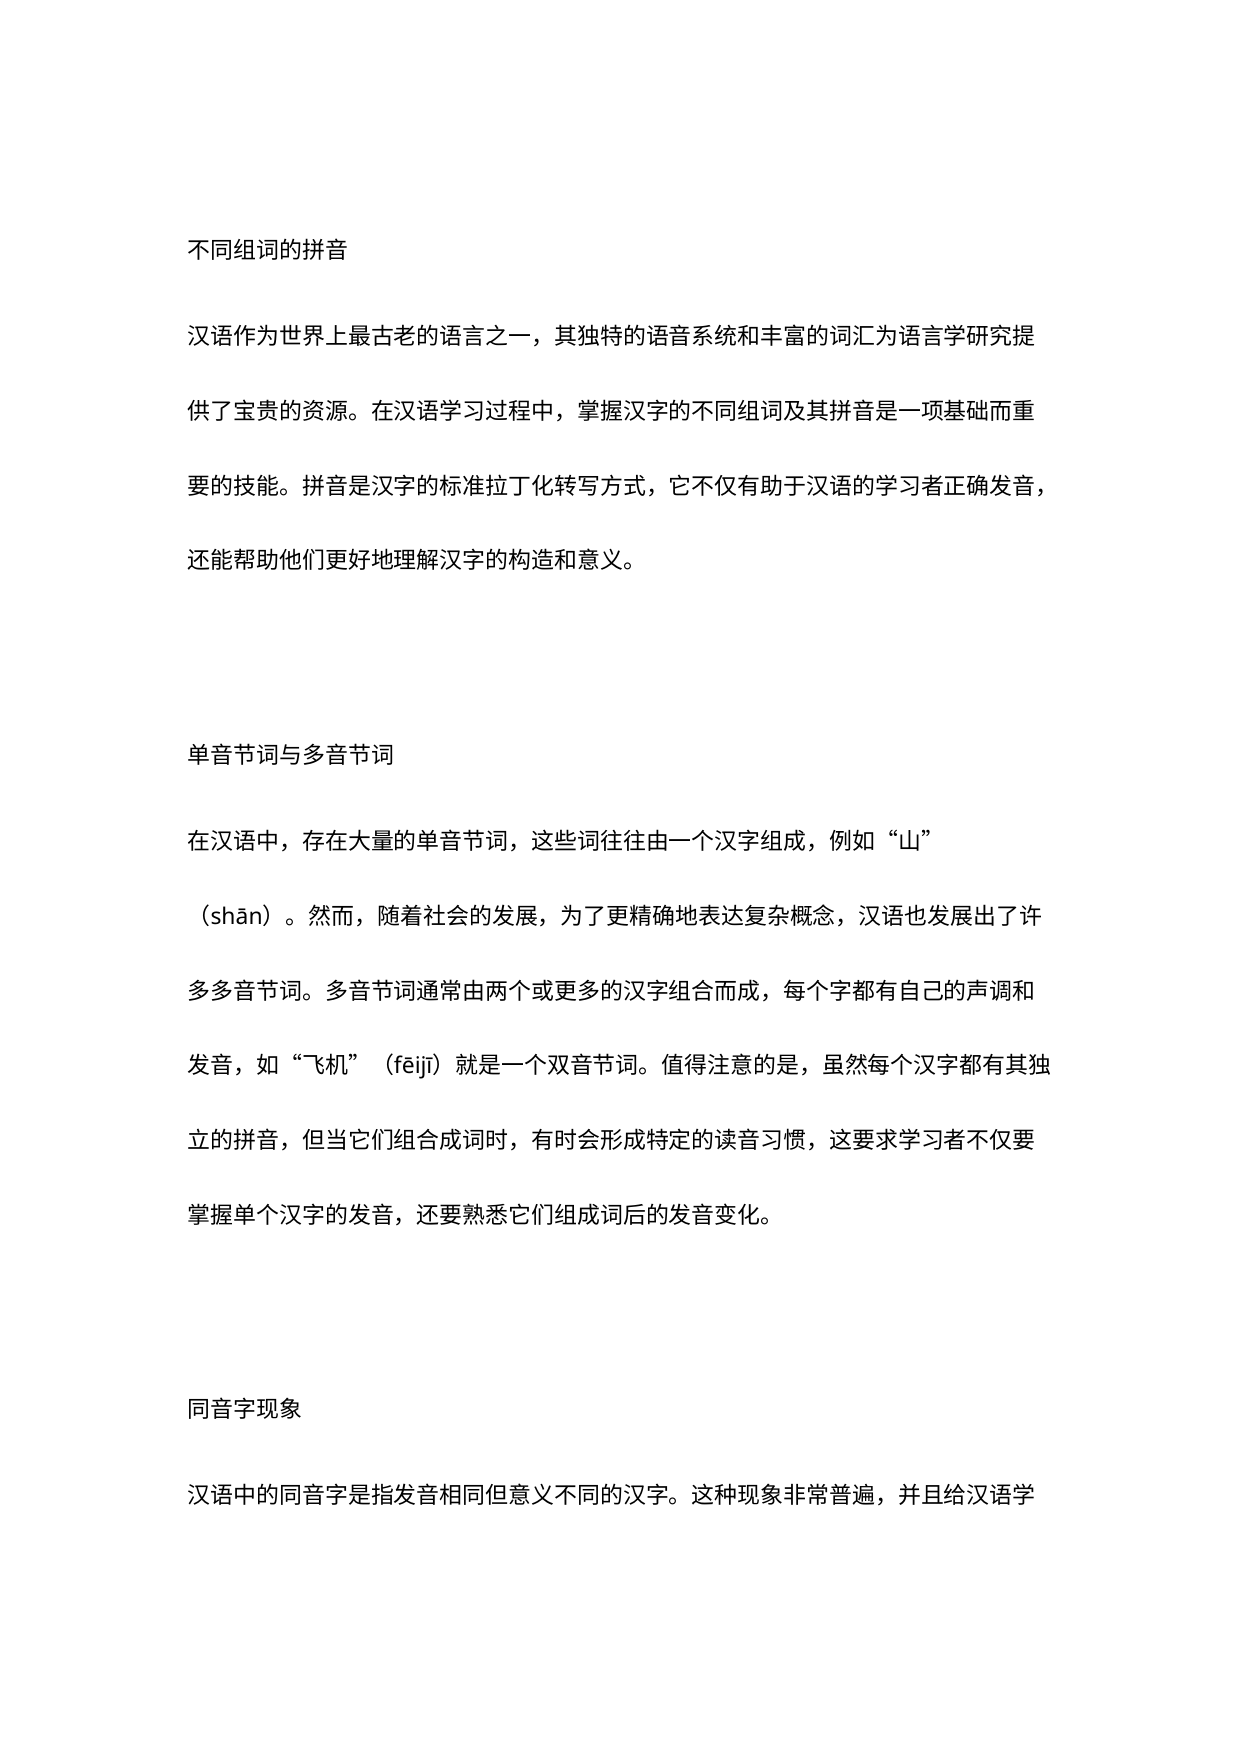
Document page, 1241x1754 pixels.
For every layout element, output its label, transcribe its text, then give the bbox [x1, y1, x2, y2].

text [187, 1462, 1053, 1527]
text 同音字现象 [187, 1375, 1053, 1440]
text 在汉语中，存在大量的单音节词，这些词往往由一个汉字组成，例如“山”（shān）。然而，随着社会的发展，为了更精确地表达复杂概念，汉语也发展出了许多多音节词。多音节词通常由两个或更多的汉字组合而成，每个字都有自己的声调和发音，如“飞机”（fēijī）就是一个双音节词。值得注意的是，虽然每个汉字都有其独立的拼音，但当它们组合成词时，有时会形成特定的读音习惯，这要求学习者不仅要掌握单个汉字的发音，还要熟悉它们组成词后的发音变化。 [187, 807, 1053, 1246]
text 汉语作为世界上最古老的语言之一，其独特的语音系统和丰富的词汇为语言学研究提供了宝贵的资源。在汉语学习过程中，掌握汉字的不同组词及其拼音是一项基础而重要的技能。拼音是汉字的标准拉丁化转写方式，它不仅有助于汉语的学习者正确发音，还能帮助他们更好地理解汉字的构造和意义。 [187, 302, 1053, 591]
text 不同组词的拼音 [187, 216, 1053, 281]
text 单音节词与多音节词 [187, 721, 1053, 786]
